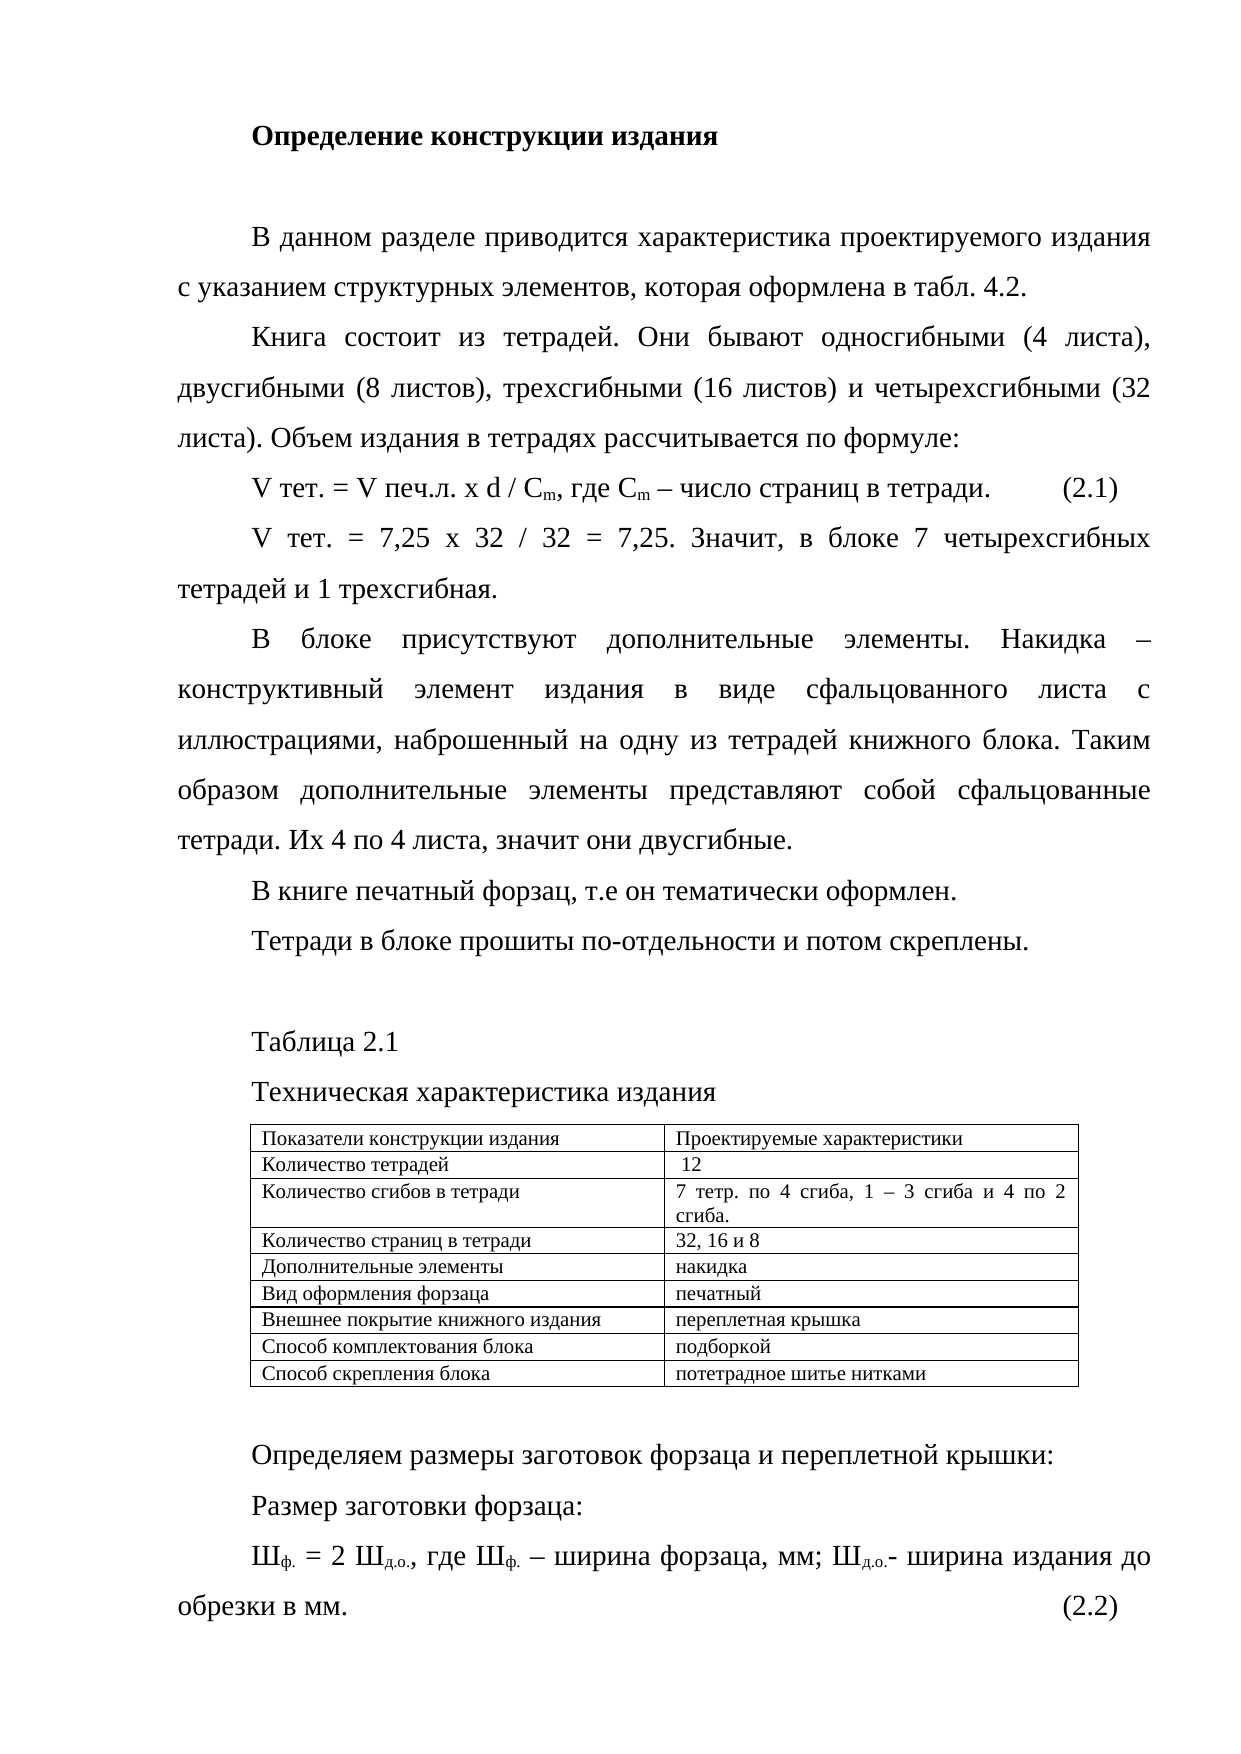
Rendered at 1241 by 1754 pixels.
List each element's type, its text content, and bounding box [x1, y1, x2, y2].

text Таблица 2.1 [177, 1024, 1152, 1057]
table_cell Способ скрепления блока [251, 1361, 664, 1386]
table_cell 12 [665, 1152, 1078, 1177]
text Тетради в блоке прошиты по-отдельности и потом скреплены. [177, 923, 1152, 957]
table_cell Способ комплектования блока [251, 1334, 664, 1359]
table_cell потетрадное шитье нитками [665, 1361, 1078, 1386]
text Размер заготовки форзаца: [177, 1488, 1152, 1521]
text В книге печатный форзац, т.е он тематически оформлен. [177, 873, 1152, 906]
table_cell Количество тетрадей [251, 1152, 664, 1177]
table_header Проектируемые характеристики [665, 1125, 1078, 1151]
table_cell Внешнее покрытие книжного издания [251, 1308, 664, 1333]
table_cell Вид оформления форзаца [251, 1281, 664, 1306]
text Техническая характеристика издания [177, 1074, 1152, 1108]
text V тет. = 7,25 х 32 / 32 = 7,25. Значит, в блоке 7 четырехсгибных тетрадей и 1 трехсгибная. [177, 521, 1152, 604]
table_cell печатный [665, 1281, 1078, 1306]
table_cell переплетная крышка [665, 1308, 1078, 1333]
text Книга состоит из тетрадей. Они бывают односгибными (4 листа), двусгибными (8 листов), трехсгибными (16 листов) и четырехсгибными (32 листа). Объем издания в тетрадях рассчитывается по формуле: [177, 319, 1152, 453]
table_cell 32, 16 и 8 [665, 1228, 1078, 1253]
text Определение конструкции издания [177, 118, 1152, 152]
table_cell 7 тетр. по 4 сгиба, 1 – 3 сгиба и 4 по 2 сгиба. [665, 1179, 1078, 1227]
table_cell накидка [665, 1254, 1078, 1280]
table_header Показатели конструкции издания [251, 1125, 664, 1151]
text V тет. = V печ.л. х d / Cm, где Cm – число страниц в тетради. (2.1) [177, 470, 1152, 504]
table_cell подборкой [665, 1334, 1078, 1359]
table_cell Количество сгибов в тетради [251, 1179, 664, 1227]
text В данном разделе приводится характеристика проектируемого издания с указанием структурных элементов, которая оформлена в табл. 4.2. [177, 219, 1152, 303]
table_cell Дополнительные элементы [251, 1254, 664, 1280]
text Определяем размеры заготовок форзаца и переплетной крышки: [177, 1437, 1152, 1471]
table_cell Количество страниц в тетради [251, 1228, 664, 1253]
text Шф. = 2 Шд.о., где Шф. – ширина форзаца, мм; Шд.о.- ширина издания до обрезки в мм. (2.2) [177, 1538, 1152, 1622]
text В блоке присутствуют дополнительные элементы. Накидка – конструктивный элемент издания в виде сфальцованного листа с иллюстрациями, наброшенный на одну из тетрадей книжного блока. Таким образом дополнительные элементы представляют собой сфальцованные тетради. Их 4 по 4 листа, значит они двусгибные. [177, 621, 1152, 856]
